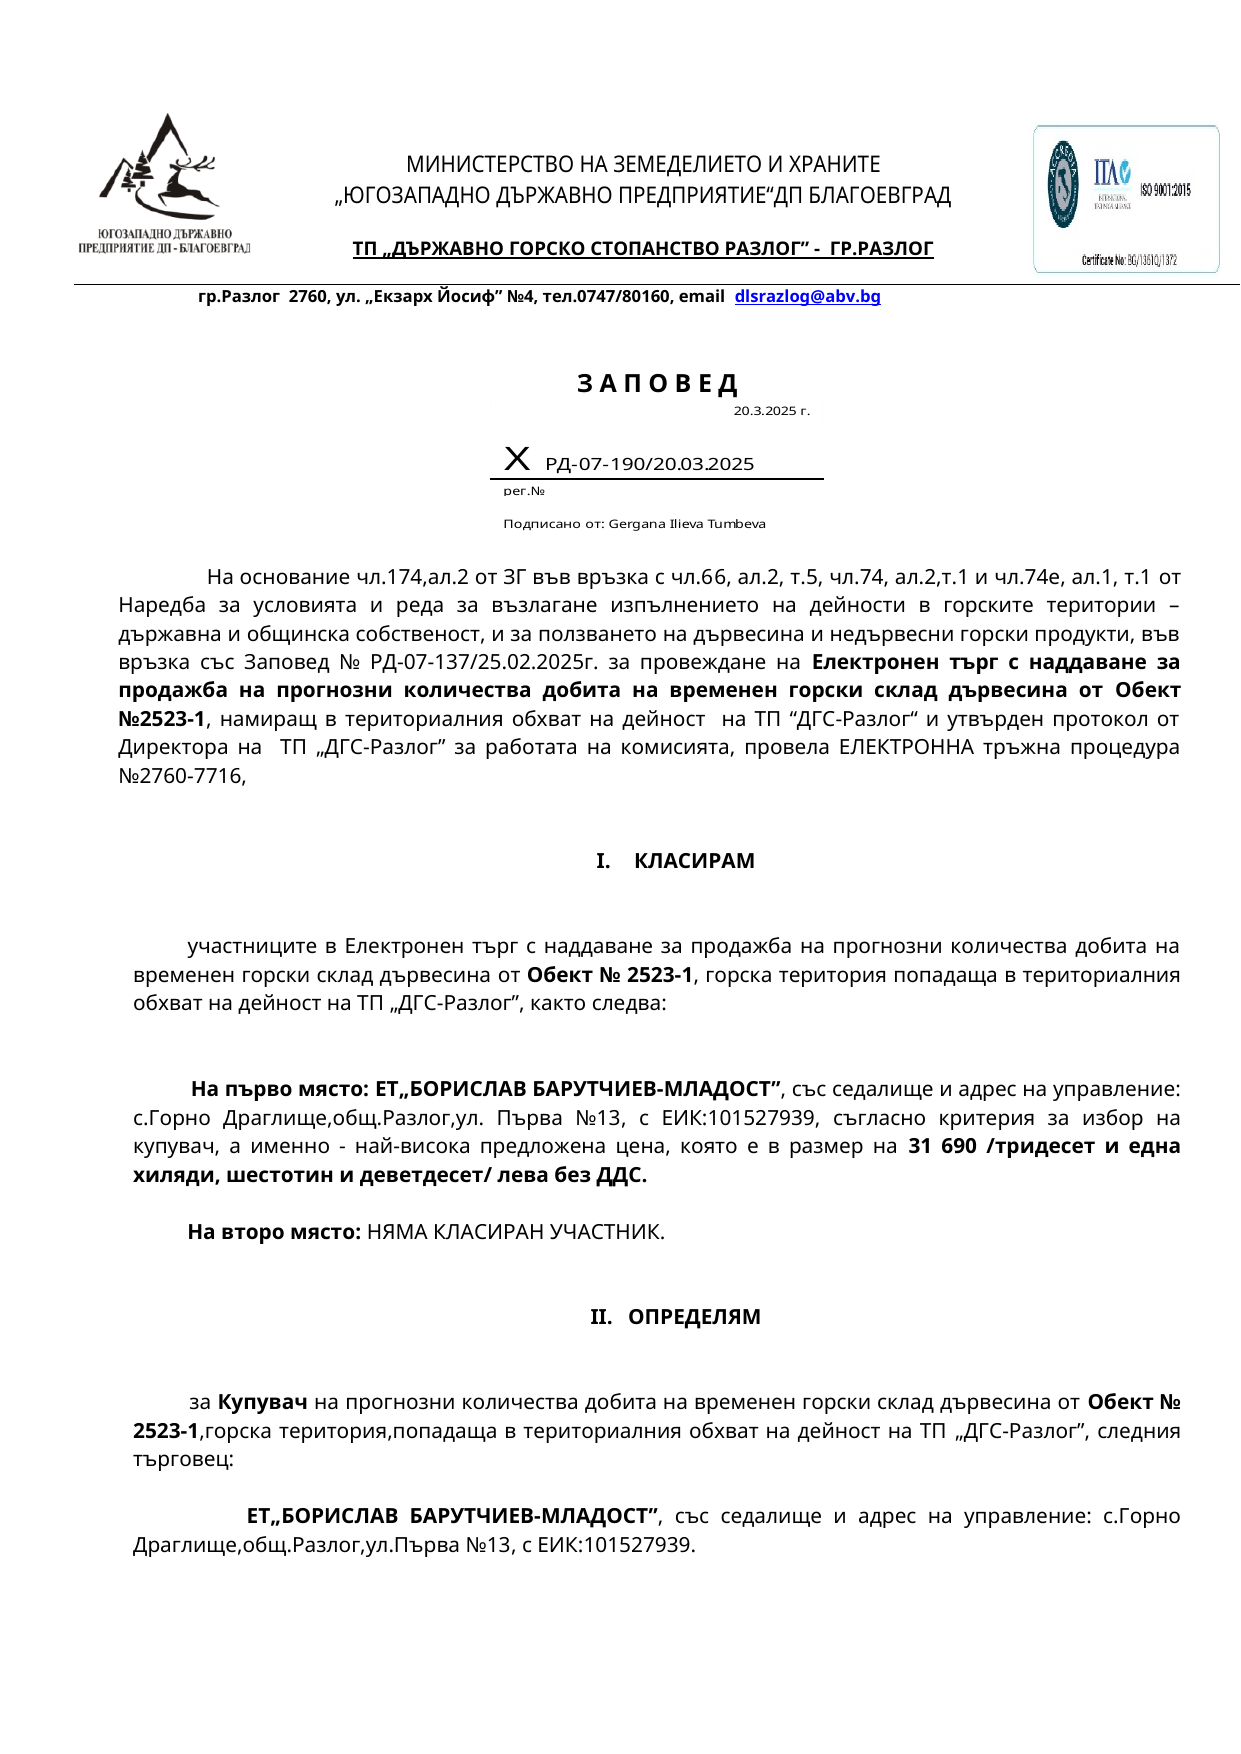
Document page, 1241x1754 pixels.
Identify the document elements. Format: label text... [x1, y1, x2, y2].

table_header [1019, 114, 1240, 284]
text участниците в Електронен търг с наддаване за продажба на прогнозни количества добита на временен горски склад дървесина от Обект № 2523-1, горска територия попадаща в териториалния обхват на дейност на ТП „ДГС-Разлог”, както следва: [133, 932, 1181, 1017]
text На второ място: НЯМА КЛАСИРАН УЧАСТНИК. [133, 1217, 1181, 1245]
text На първо място: ЕТ„БОРИСЛАВ БАРУТЧИЕВ-МЛАДОСТ”, със седалище и адрес на управление: с.Горно Драглище,общ.Разлог,ул. Първа №13, с ЕИК:101527939, съгласно критерия за избор на купувач, а именно - най-висока предложена цена, която е в размер на 31 690 /тридесет и една хиляди, шестотин и деветдесет/ лева без ДДС. [133, 1074, 1181, 1188]
text На основание чл.174,ал.2 от ЗГ във връзка с чл.66, ал.2, т.5, чл.74, ал.2,т.1 и чл.74е, ал.1, т.1 от Наредба за условията и реда за възлагане изпълнението на дейности в горските територии – държавна и общинска собственост, и за ползването на дървесина и недървесни горски продукти, във връзка със Заповед № РД-07-137/25.02.2025г. за провеждане на Електронен търг с наддаване за продажба на прогнозни количества добита на временен горски склад дървесина от Обект №2523-1, намиращ в териториалния обхват на дейност на ТП “ДГС-Разлог“ и утвърден протокол от Директора на ТП „ДГС-Разлог” за работата на комисията, провела ЕЛЕКТРОННА тръжна процедура №2760-7716, [118, 562, 1181, 789]
table_header МИНИСТЕРСТВО НА ЗЕМЕДЕЛИЕТО И ХРАНИТЕ „ЮГОЗАПАДНО ДЪРЖАВНО ПРЕДПРИЯТИЕ“ДП БЛАГОЕВГРАД ТП „ДЪРЖАВНО ГОРСКО СТОПАНСТВО РАЗЛОГ” - ГР.РАЗЛОГ [268, 114, 1019, 284]
text ЕТ„БОРИСЛАВ БАРУТЧИЕВ-МЛАДОСТ”, със седалище и адрес на управление: с.Горно Драглище,общ.Разлог,ул.Първа №13, с ЕИК:101527939. [133, 1501, 1181, 1558]
picture [78, 113, 251, 254]
text за Купувач на прогнозни количества добита на временен горски склад дървесина от Обект № 2523-1,горска територия,попадаща в териториалния обхват на дейност на ТП „ДГС-Разлог”, следния търговец: [133, 1387, 1181, 1473]
list КЛАСИРАМ [170, 846, 1181, 875]
text гр.Разлог 2760, ул. „Екзарх Йосиф” №4, тел.0747/80160, email dlsrazlog@abv.bg [133, 285, 1181, 308]
table_header [74, 114, 267, 284]
list ОПРЕДЕЛЯМ [170, 1302, 1181, 1331]
text З А П О В Е Д [133, 365, 1181, 399]
picture [1030, 121, 1220, 277]
